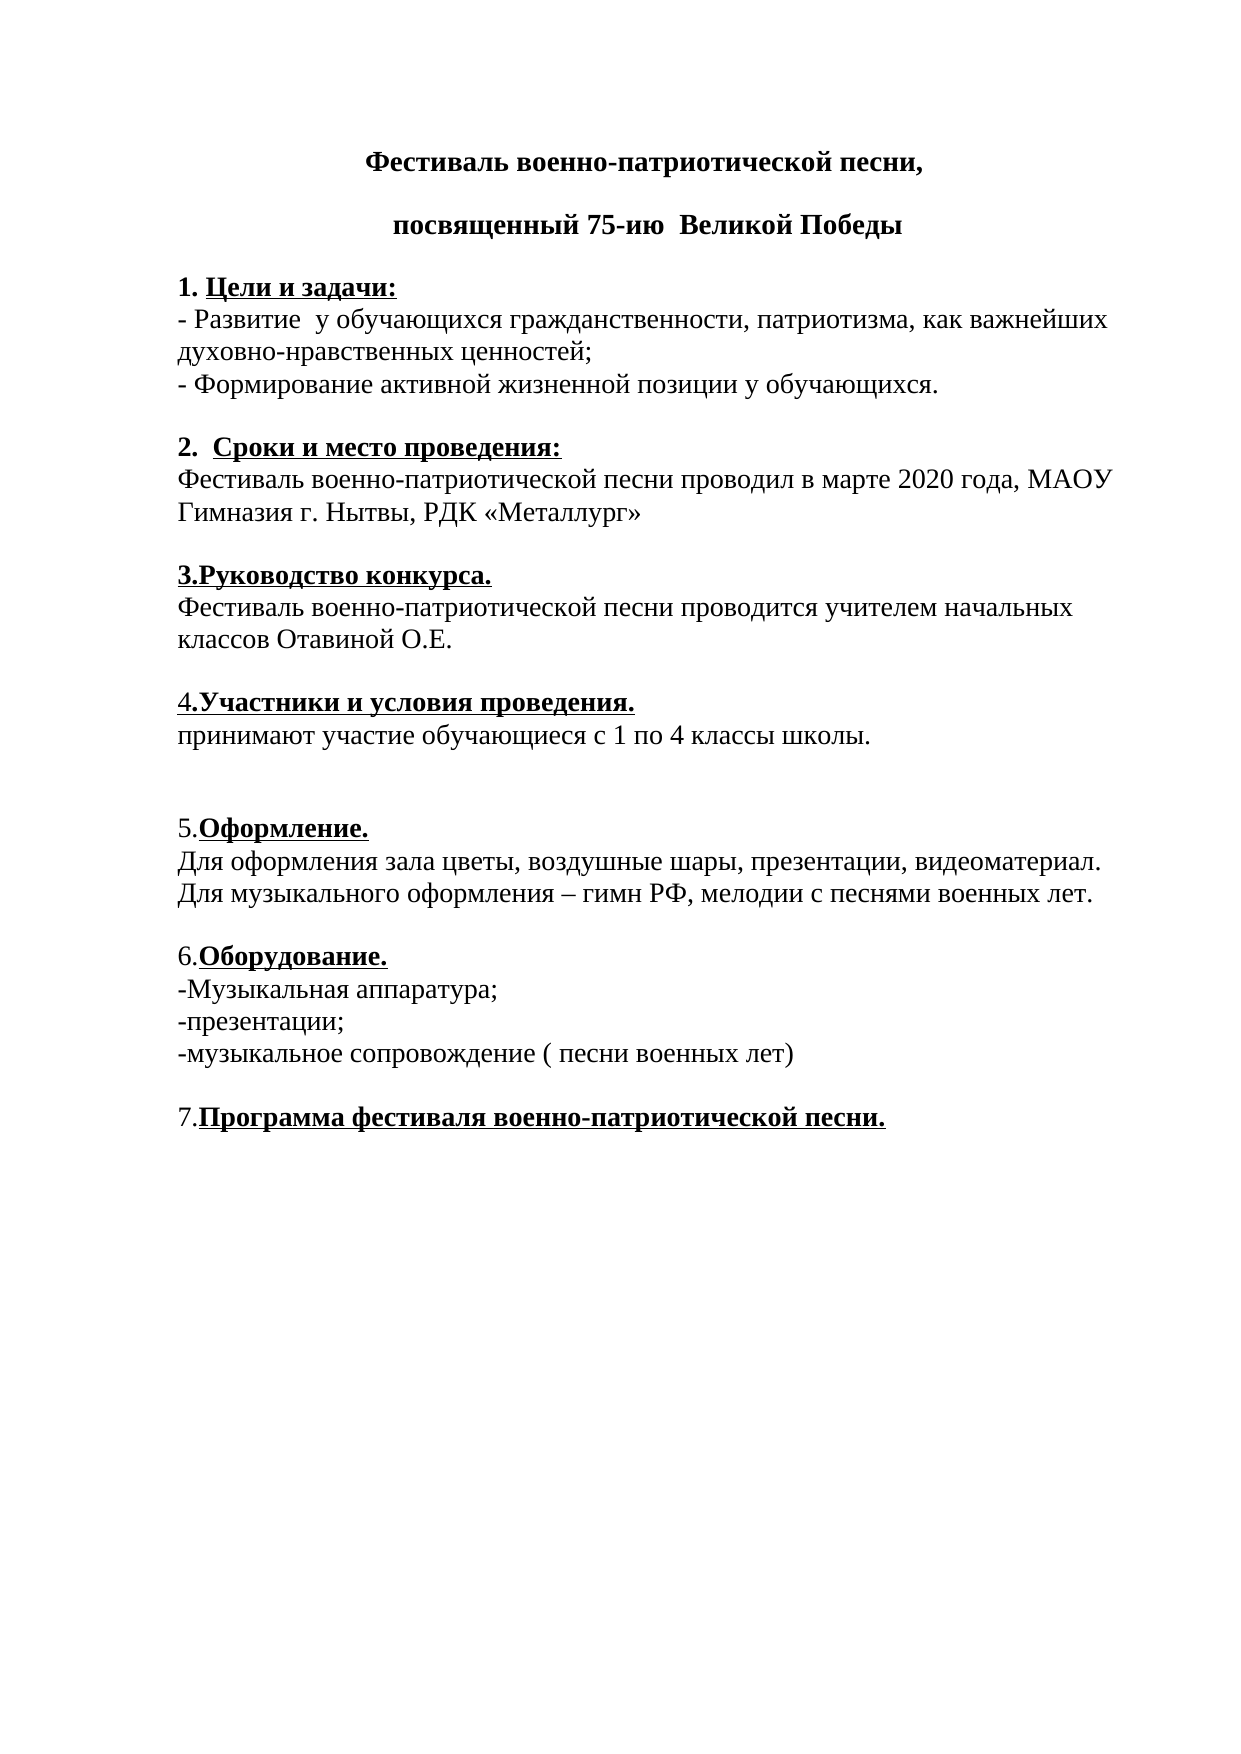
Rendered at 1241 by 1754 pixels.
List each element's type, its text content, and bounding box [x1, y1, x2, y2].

text 2. Сроки и место проведения: [177, 430, 1152, 462]
text Фестиваль военно-патриотической песни проводил в марте 2020 года, МАОУ Гимназия г. Нытвы, РДК «Металлург» [177, 462, 1152, 527]
text 5.Оформление. [177, 812, 1152, 844]
text Фестиваль военно-патриотической песни, [162, 144, 1126, 178]
text Фестиваль военно-патриотической песни проводится учителем начальных классов Отавиной О.Е. [177, 590, 1152, 655]
text 7.Программа фестиваля военно-патриотической песни. [177, 1099, 1152, 1132]
text -музыкальное сопровождение ( песни военных лет) [177, 1037, 1152, 1069]
text 4.Участники и условия проведения. [177, 686, 1152, 718]
text Для оформления зала цветы, воздушные шары, презентации, видеоматериал. Для музыкального оформления – гимн РФ, мелодии с песнями военных лет. [177, 844, 1152, 909]
text 1. Цели и задачи: [177, 270, 1152, 302]
text принимают участие обучающиеся с 1 по 4 классы школы. [177, 718, 1152, 750]
text - Развитие у обучающихся гражданственности, патриотизма, как важнейших духовно-нравственных ценностей; [177, 302, 1152, 367]
text - Формирование активной жизненной позиции у обучающихся. [177, 367, 1152, 399]
text -Музыкальная аппаратура; [177, 972, 1152, 1004]
text 3.Руководство конкурса. [177, 558, 1152, 590]
text посвященный 75-ию Великой Победы [162, 207, 1126, 241]
text 6.Оборудование. [177, 939, 1152, 972]
text -презентации; [177, 1004, 1152, 1037]
